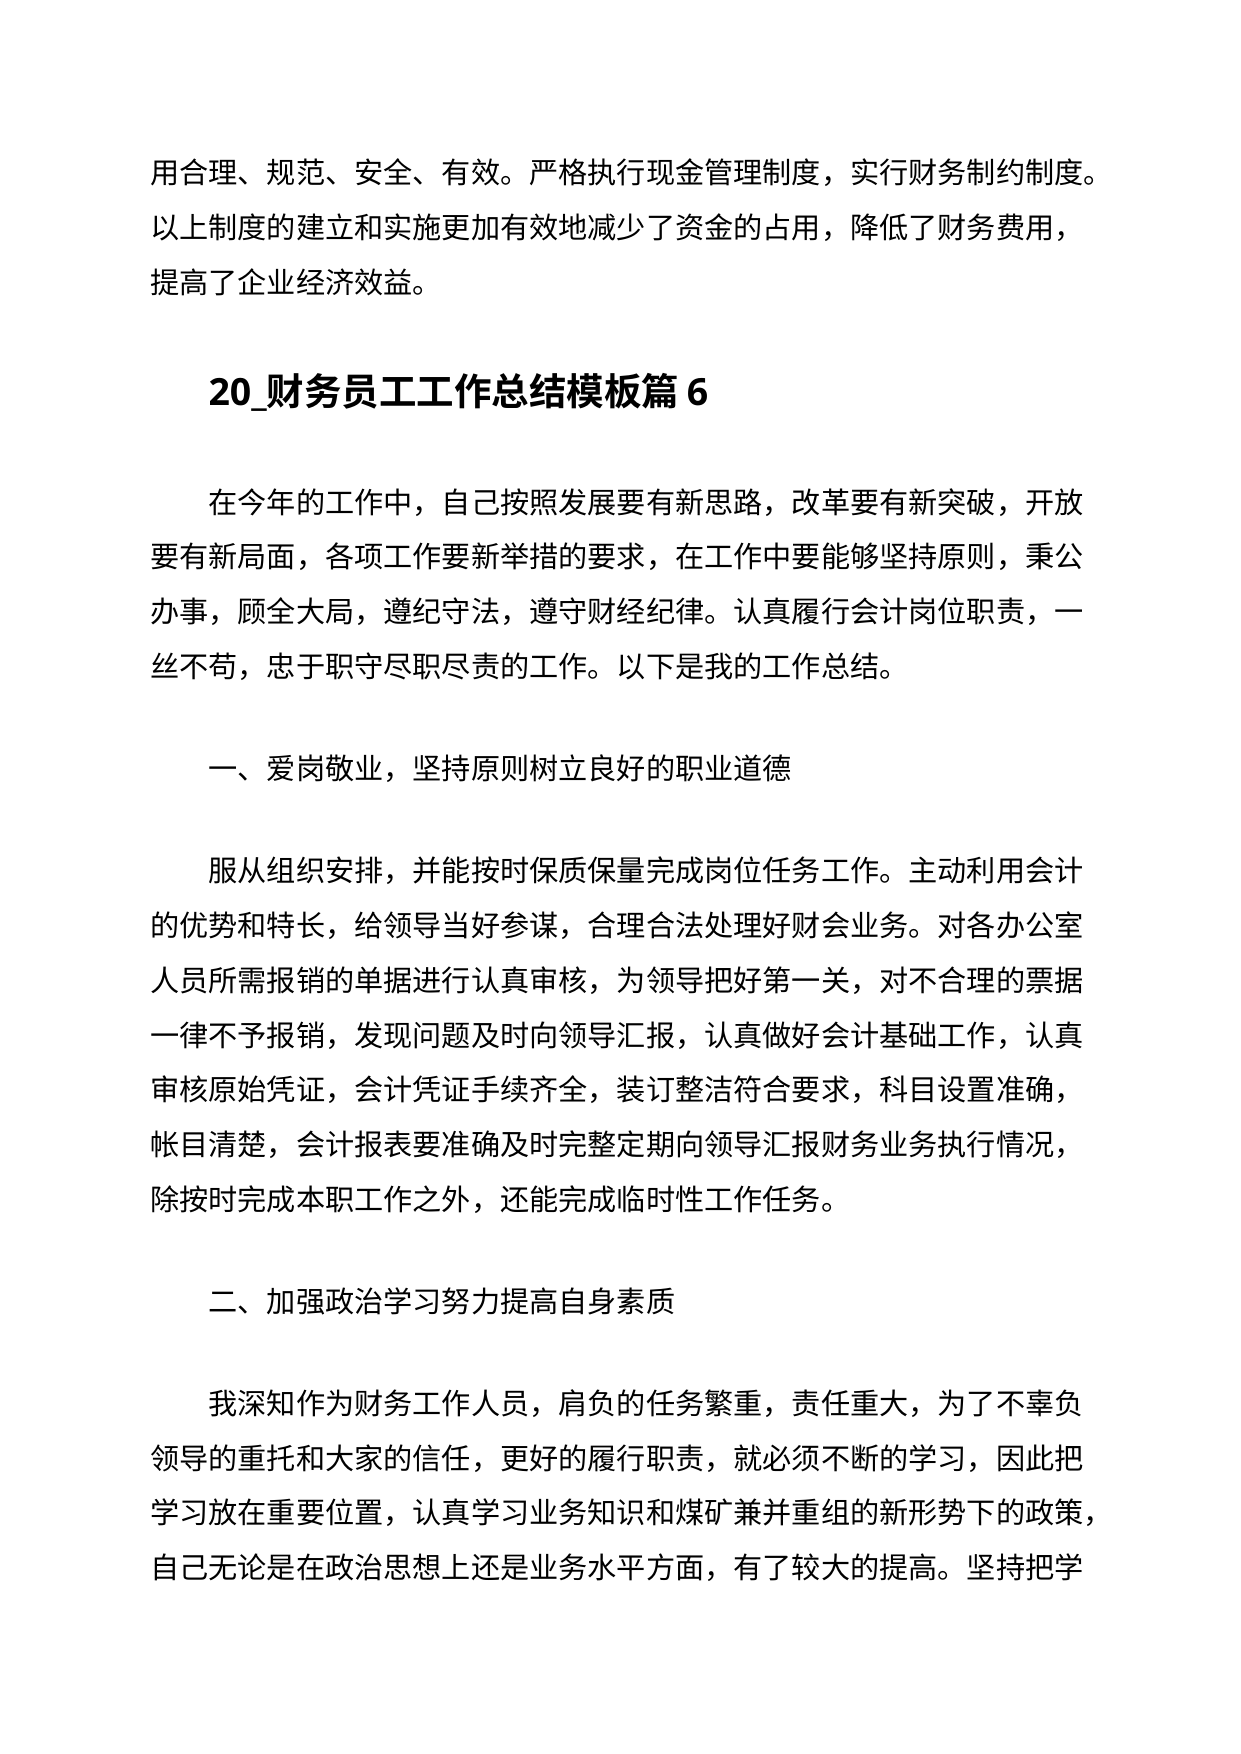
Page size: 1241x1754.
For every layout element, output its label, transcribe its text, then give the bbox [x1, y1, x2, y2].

text 一、爱岗敬业，坚持原则树立良好的职业道德 [150, 746, 1090, 788]
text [150, 150, 1090, 302]
text 服从组织安排，并能按时保质保量完成岗位任务工作。主动利用会计的优势和特长，给领导当好参谋，合理合法处理好财会业务。对各办公室人员所需报销的单据进行认真审核，为领导把好第一关，对不合理的票据一律不予报销，发现问题及时向领导汇报，认真做好会计基础工作，认真审核原始凭证，会计凭证手续齐全，装订整洁符合要求，科目设置准确，帐目清楚，会计报表要准确及时完整定期向领导汇报财务业务执行情况，除按时完成本职工作之外，还能完成临时性工作任务。 [150, 847, 1090, 1219]
text 二、加强政治学习努力提高自身素质 [150, 1278, 1090, 1321]
text 20_财务员工工作总结模板篇6 [150, 362, 1090, 416]
text 在今年的工作中，自己按照发展要有新思路，改革要有新突破，开放要有新局面，各项工作要新举措的要求，在工作中要能够坚持原则，秉公办事，顾全大局，遵纪守法，遵守财经纪律。认真履行会计岗位职责，一丝不苟，忠于职守尽职尽责的工作。以下是我的工作总结。 [150, 479, 1090, 686]
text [150, 1380, 1090, 1587]
